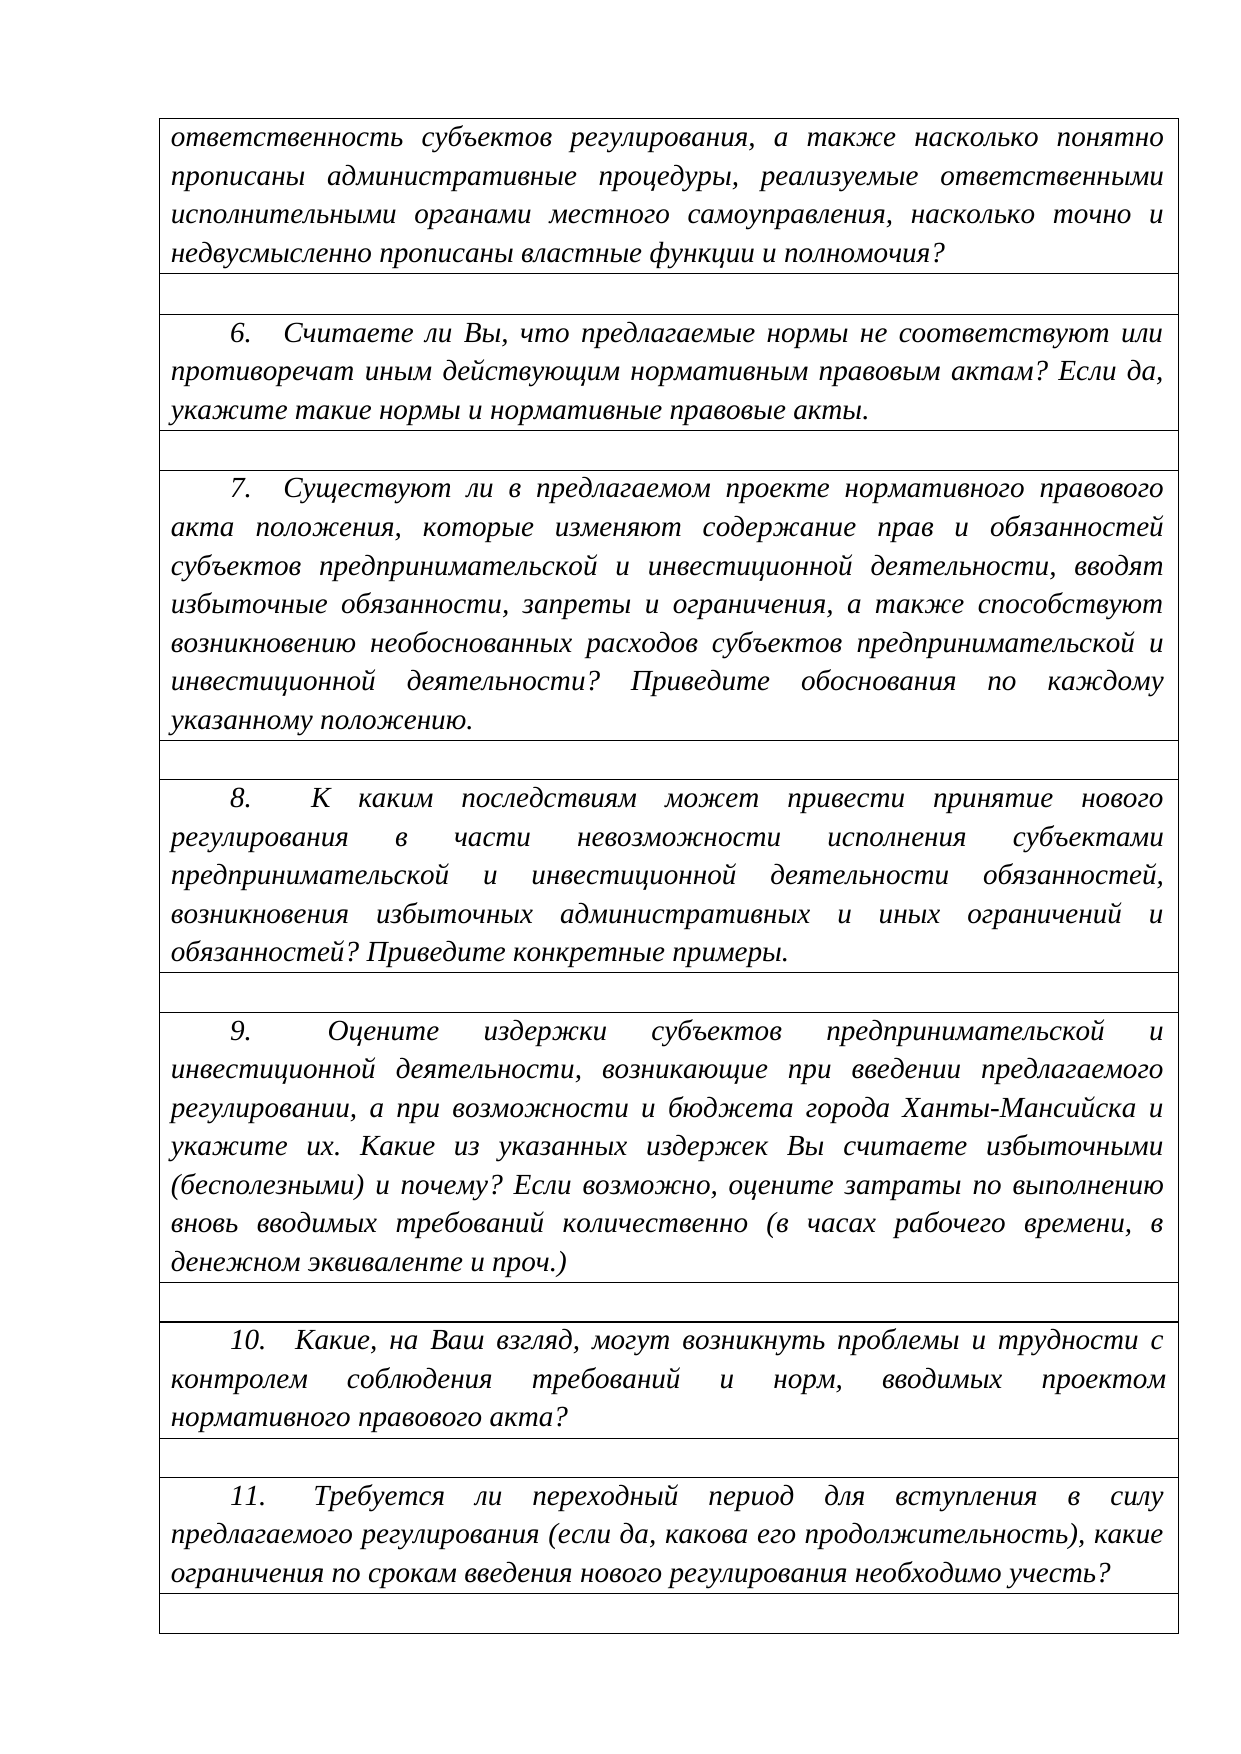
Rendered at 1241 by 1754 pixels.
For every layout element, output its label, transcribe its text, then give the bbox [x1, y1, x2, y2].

table_cell [160, 1594, 1178, 1632]
table_cell [160, 274, 1178, 314]
table_cell [160, 431, 1178, 469]
table_cell [160, 1283, 1178, 1321]
table_cell Какие, на Ваш взгляд, могут возникнуть проблемы и трудности с контролем соблюдения требований и норм, вводимых проектом нормативного правового акта? [160, 1323, 1178, 1437]
table_cell [160, 1439, 1178, 1477]
table_cell [160, 741, 1178, 779]
table_cell Считаете ли Вы, что предлагаемые нормы не соответствуют или противоречат иным действующим нормативным правовым актам? Если да, укажите такие нормы и нормативные правовые акты. [160, 315, 1178, 430]
table_cell К каким последствиям может привести принятие нового регулирования в части невозможности исполнения субъектами предпринимательской и инвестиционной деятельности обязанностей, возникновения избыточных административных и иных ограничений и обязанностей? Приведите конкретные примеры. [160, 780, 1178, 972]
table_cell Существуют ли в предлагаемом проекте нормативного правового акта положения, которые изменяют содержание прав и обязанностей субъектов предпринимательской и инвестиционной деятельности, вводят избыточные обязанности, запреты и ограничения, а также способствуют возникновению необоснованных расходов субъектов предпринимательской и инвестиционной деятельности? Приведите обоснования по каждому указанному положению. [160, 471, 1178, 739]
table_cell Оцените издержки субъектов предпринимательской и инвестиционной деятельности, возникающие при введении предлагаемого регулировании, а при возможности и бюджета города Ханты-Мансийска и укажите их. Какие из указанных издержек Вы считаете избыточными (бесполезными) и почему? Если возможно, оцените затраты по выполнению вновь вводимых требований количественно (в часах рабочего времени, в денежном эквиваленте и проч.) [160, 1013, 1178, 1282]
table_cell Требуется ли переходный период для вступления в силу предлагаемого регулирования (если да, какова его продолжительность), какие ограничения по срокам введения нового регулирования необходимо учесть? [160, 1478, 1178, 1593]
table_cell [160, 973, 1178, 1012]
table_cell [160, 119, 1178, 273]
